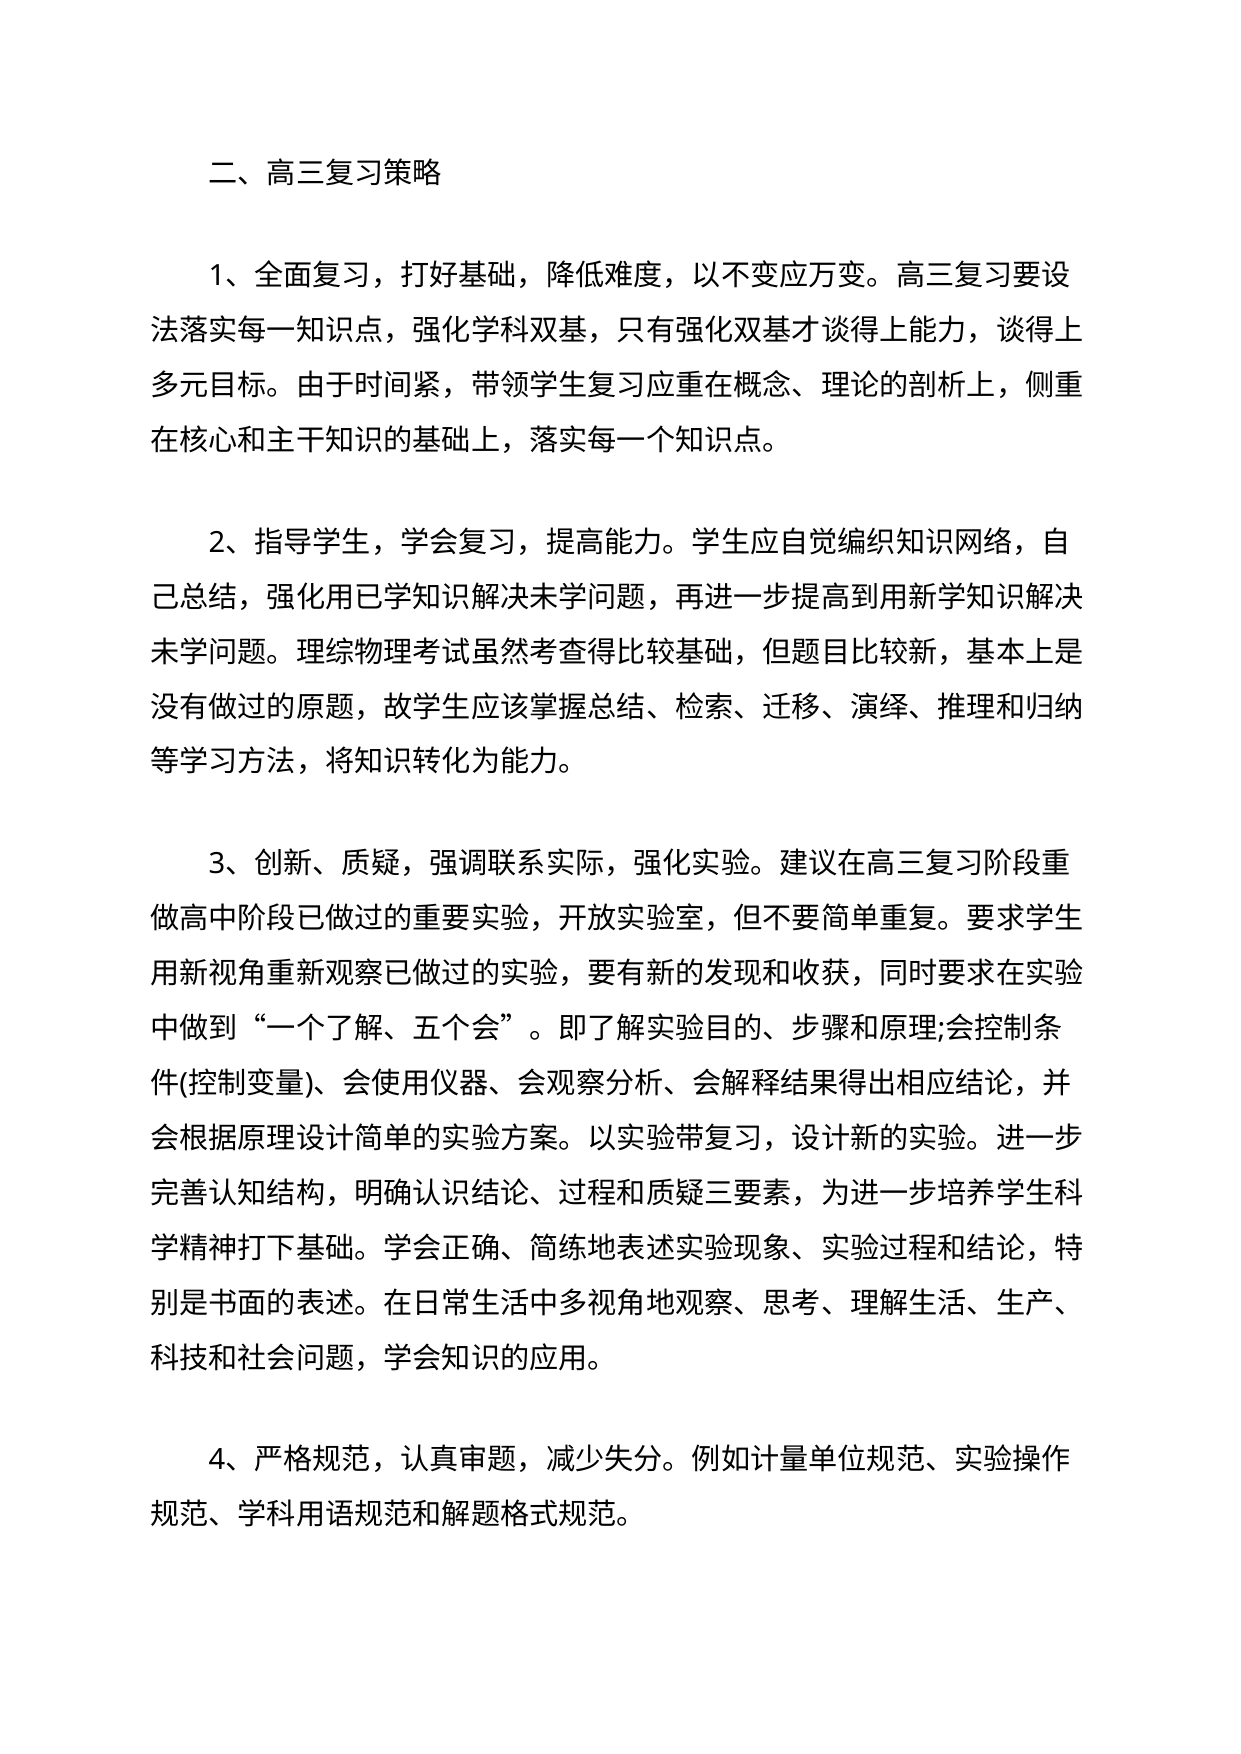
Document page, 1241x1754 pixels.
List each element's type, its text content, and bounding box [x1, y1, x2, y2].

text 1、全面复习，打好基础，降低难度，以不变应万变。高三复习要设法落实每一知识点，强化学科双基，只有强化双基才谈得上能力，谈得上多元目标。由于时间紧，带领学生复习应重在概念、理论的剖析上，侧重在核心和主干知识的基础上，落实每一个知识点。 [150, 252, 1090, 459]
text 4、严格规范，认真审题，减少失分。例如计量单位规范、实验操作规范、学科用语规范和解题格式规范。 [150, 1436, 1090, 1533]
text 2、指导学生，学会复习，提高能力。学生应自觉编织知识网络，自己总结，强化用已学知识解决未学问题，再进一步提高到用新学知识解决未学问题。理综物理考试虽然考查得比较基础，但题目比较新，基本上是没有做过的原题，故学生应该掌握总结、检索、迁移、演绎、推理和归纳等学习方法，将知识转化为能力。 [150, 518, 1090, 780]
text 3、创新、质疑，强调联系实际，强化实验。建议在高三复习阶段重做高中阶段已做过的重要实验，开放实验室，但不要简单重复。要求学生用新视角重新观察已做过的实验，要有新的发现和收获，同时要求在实验中做到“一个了解、五个会”。即了解实验目的、步骤和原理;会控制条件(控制变量)、会使用仪器、会观察分析、会解释结果得出相应结论，并会根据原理设计简单的实验方案。以实验带复习，设计新的实验。进一步完善认知结构，明确认识结论、过程和质疑三要素，为进一步培养学生科学精神打下基础。学会正确、简练地表述实验现象、实验过程和结论，特别是书面的表述。在日常生活中多视角地观察、思考、理解生活、生产、科技和社会问题，学会知识的应用。 [150, 840, 1090, 1376]
text 二、高三复习策略 [150, 150, 1090, 192]
